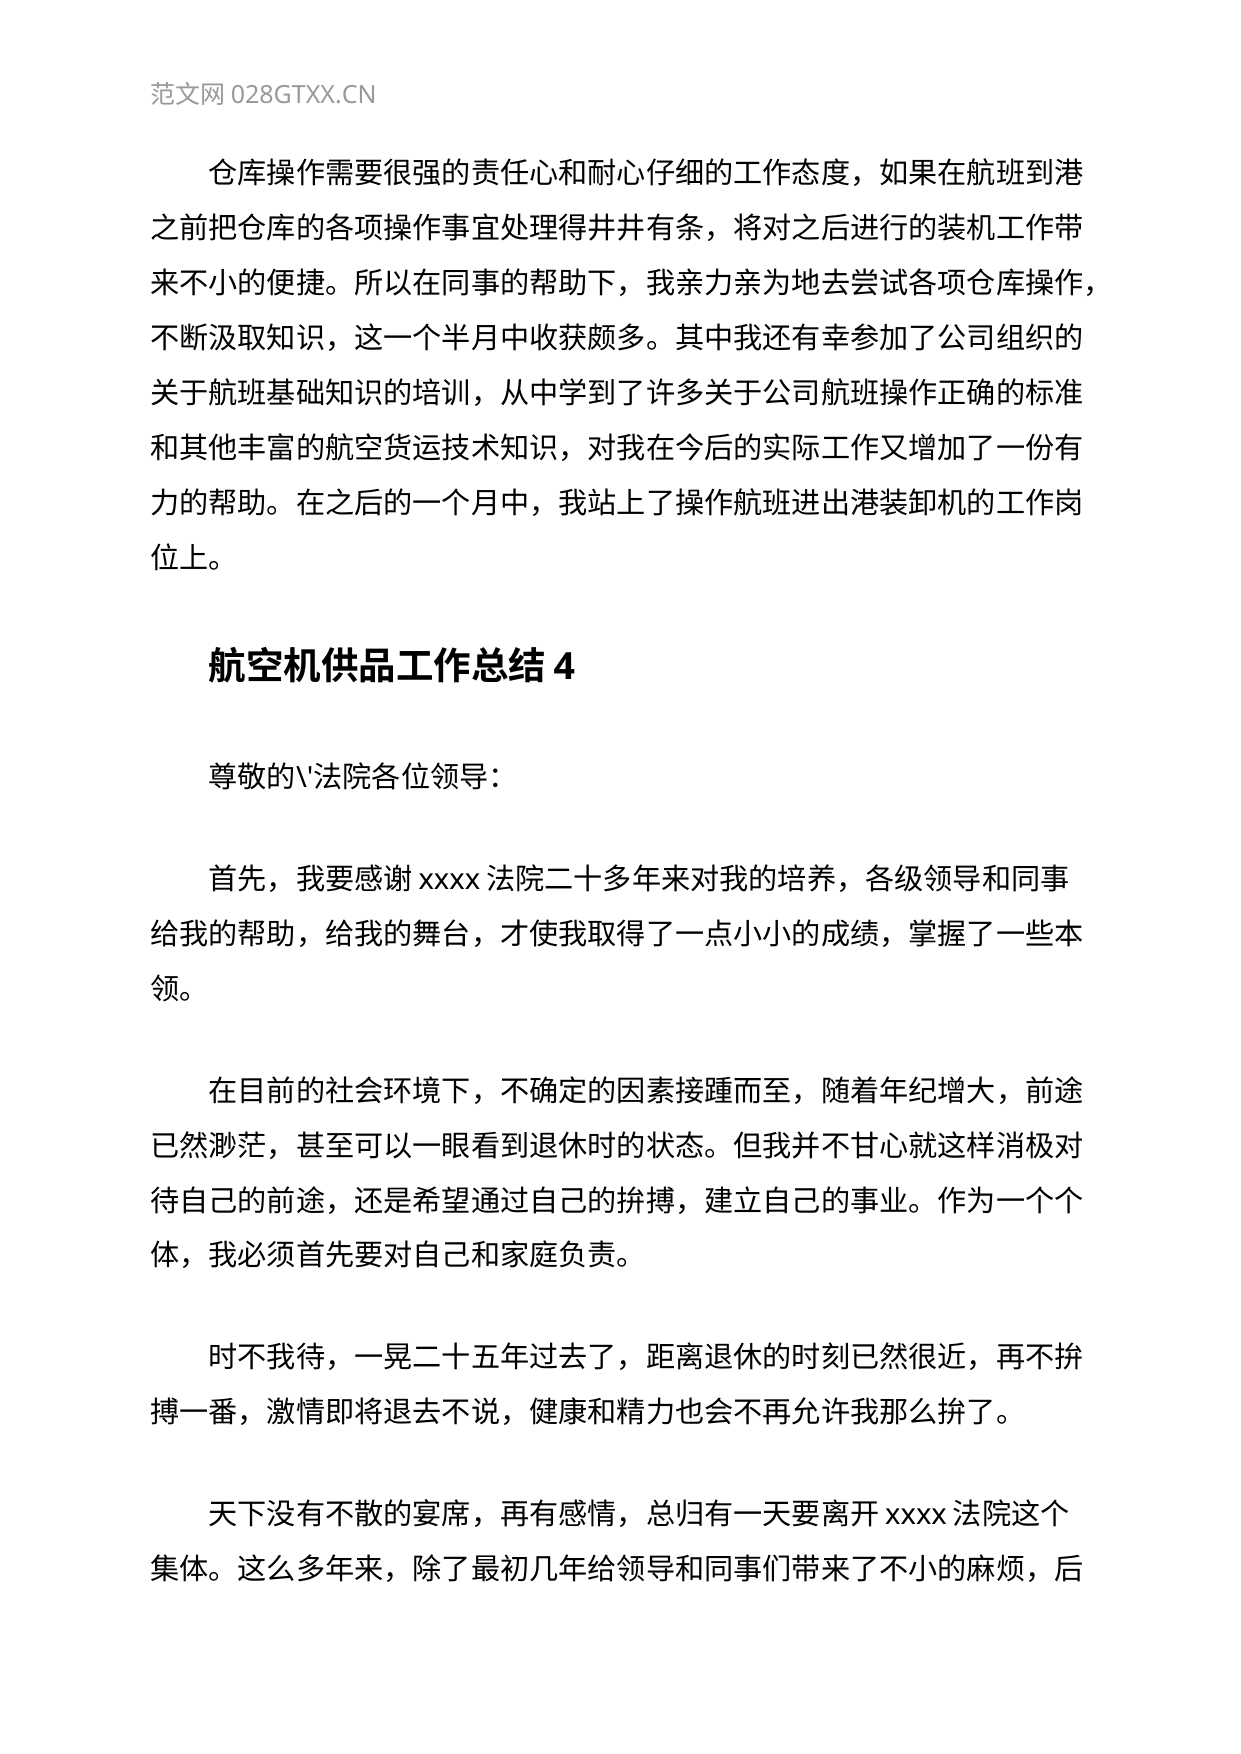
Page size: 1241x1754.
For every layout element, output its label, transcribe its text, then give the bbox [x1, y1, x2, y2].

text 仓库操作需要很强的责任心和耐心仔细的工作态度，如果在航班到港之前把仓库的各项操作事宜处理得井井有条，将对之后进行的装机工作带来不小的便捷。所以在同事的帮助下，我亲力亲为地去尝试各项仓库操作，不断汲取知识，这一个半月中收获颇多。其中我还有幸参加了公司组织的关于航班基础知识的培训，从中学到了许多关于公司航班操作正确的标准和其他丰富的航空货运技术知识，对我在今后的实际工作又增加了一份有力的帮助。在之后的一个月中，我站上了操作航班进出港装卸机的工作岗位上。 [150, 150, 1090, 577]
text 航空机供品工作总结4 [150, 636, 1090, 691]
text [150, 1490, 1090, 1588]
text 首先，我要感谢xxxx法院二十多年来对我的培养，各级领导和同事给我的帮助，给我的舞台，才使我取得了一点小小的成绩，掌握了一些本领。 [150, 856, 1090, 1008]
text 尊敬的\'法院各位领导： [150, 754, 1090, 796]
text 时不我待，一晃二十五年过去了，距离退休的时刻已然很近，再不拚搏一番，激情即将退去不说，健康和精力也会不再允许我那么拚了。 [150, 1334, 1090, 1431]
text 在目前的社会环境下，不确定的因素接踵而至，随着年纪增大，前途已然渺茫，甚至可以一眼看到退休时的状态。但我并不甘心就这样消极对待自己的前途，还是希望通过自己的拚搏，建立自己的事业。作为一个个体，我必须首先要对自己和家庭负责。 [150, 1067, 1090, 1274]
